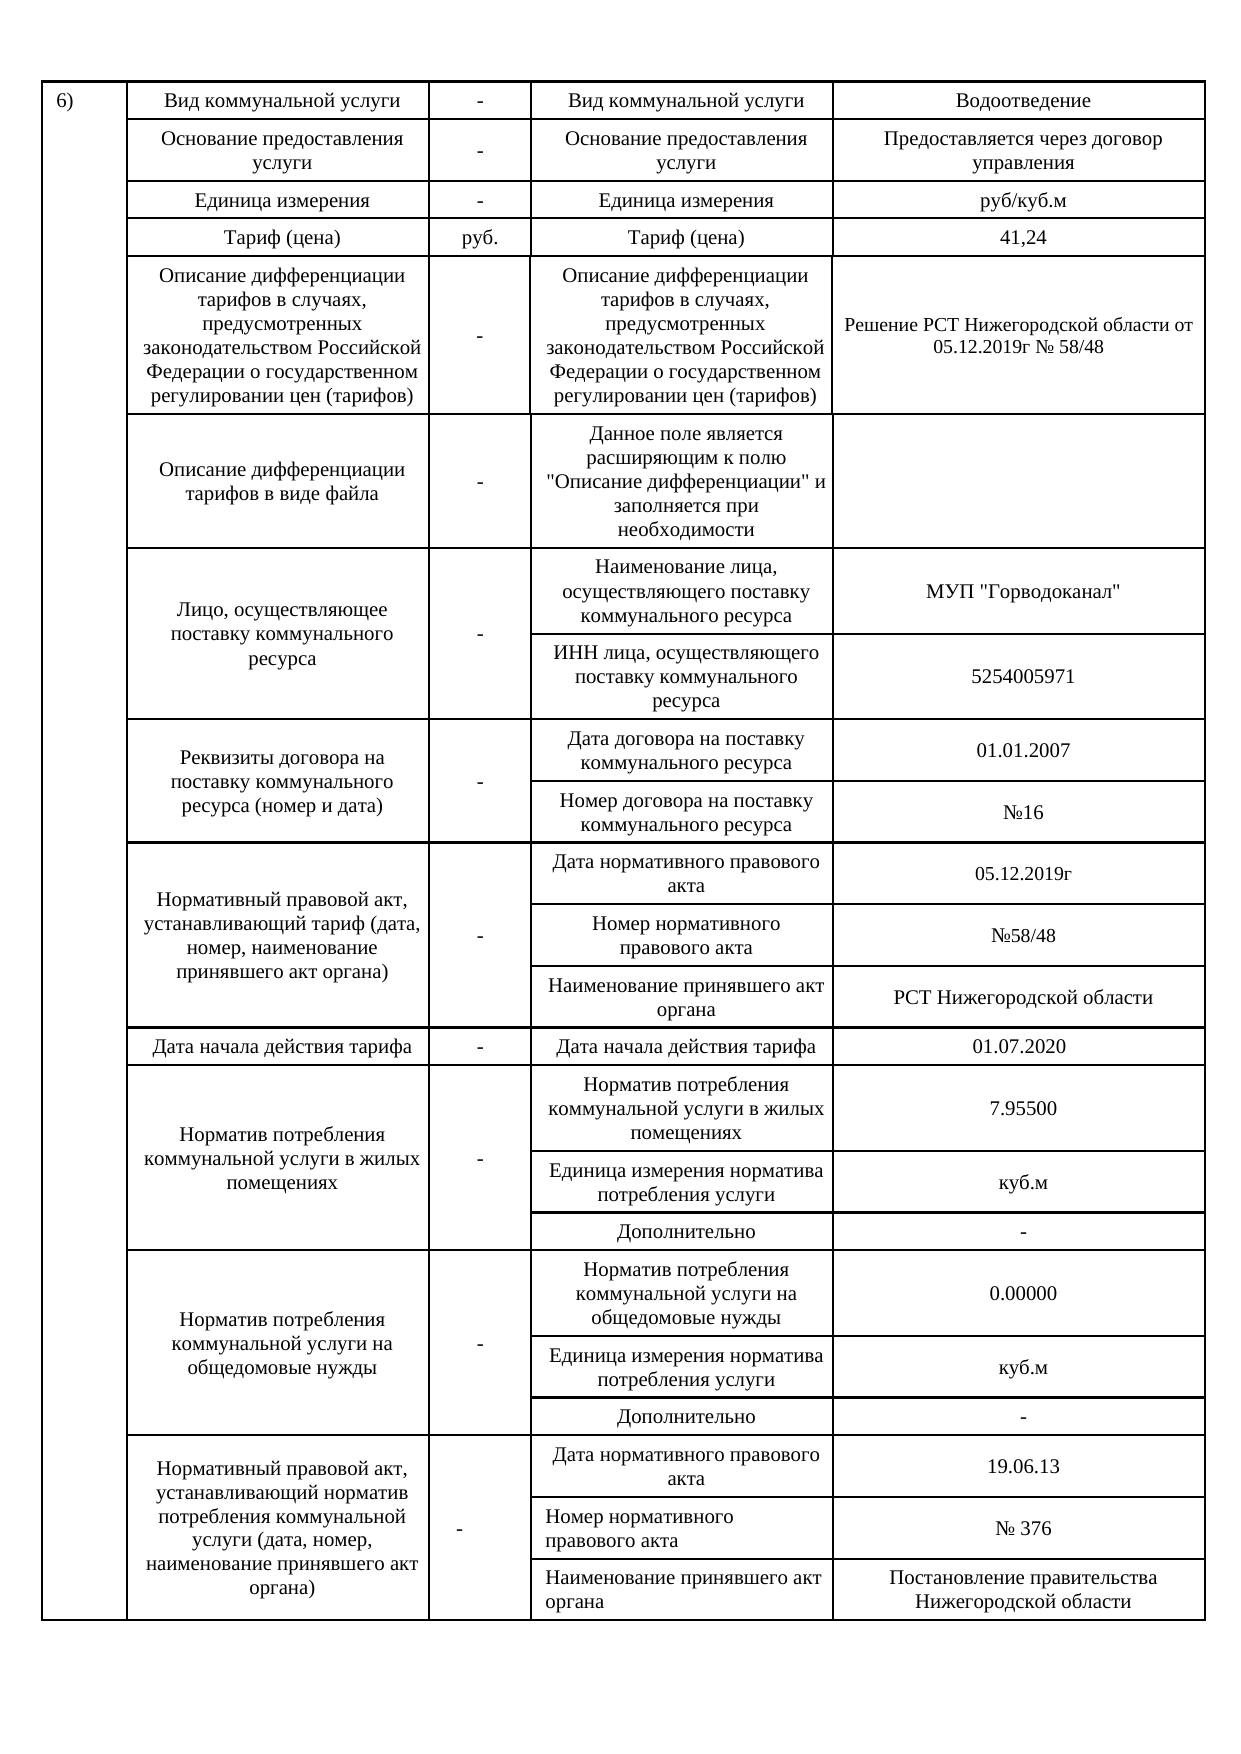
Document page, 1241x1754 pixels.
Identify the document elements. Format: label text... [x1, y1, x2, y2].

table_cell Норматив потребления коммунальной услуги в жилых помещениях [532, 1066, 832, 1150]
table_cell Номер договора на поставку коммунального ресурса [532, 782, 832, 841]
table_cell руб/куб.м [834, 182, 1204, 217]
table_header Вид коммунальной услуги [532, 83, 832, 118]
table_cell - [430, 1251, 530, 1434]
table_cell Норматив потребления коммунальной услуги на общедомовые нужды [128, 1251, 428, 1434]
table_cell - [430, 120, 530, 180]
table_cell Реквизиты договора на поставку коммунального ресурса (номер и дата) [128, 720, 428, 841]
table_cell куб.м [834, 1337, 1204, 1396]
table_cell Норматив потребления коммунальной услуги в жилых помещениях [128, 1066, 428, 1249]
table_cell Единица измерения [532, 182, 832, 217]
table_cell МУП "Горводоканал" [834, 549, 1204, 632]
table_cell Номер нормативного правового акта [532, 905, 832, 965]
table_cell - [430, 415, 530, 547]
table_cell Дополнительно [532, 1399, 832, 1434]
table_cell Дата договора на поставку коммунального ресурса [532, 720, 832, 780]
table_cell - [430, 182, 530, 217]
table_cell Нормативный правовой акт, устанавливающий норматив потребления коммунальной услуги (дата, номер, наименование принявшего акт органа) [128, 1436, 428, 1619]
table_cell - [430, 549, 530, 718]
table_header Вид коммунальной услуги [128, 83, 428, 118]
table_cell Основание предоставления услуги [532, 120, 832, 180]
table_cell Дата нормативного правового акта [532, 1436, 832, 1496]
table_cell Тариф (цена) [532, 219, 832, 255]
table_cell 19.06.13 [834, 1436, 1204, 1496]
table_cell №58/48 [834, 905, 1204, 965]
table_cell Дата начала действия тарифа [532, 1029, 832, 1064]
table_cell 0.00000 [834, 1251, 1204, 1335]
table_cell Единица измерения [128, 182, 428, 217]
table_cell Единица измерения норматива потребления услуги [532, 1152, 832, 1211]
table_cell Наименование принявшего акт органа [532, 967, 832, 1026]
table_cell Норматив потребления коммунальной услуги на общедомовые нужды [532, 1251, 832, 1335]
table_cell Лицо, осуществляющее поставку коммунального ресурса [128, 549, 428, 718]
table_cell Единица измерения норматива потребления услуги [532, 1337, 832, 1396]
table_cell Тариф (цена) [128, 219, 428, 255]
table_cell 01.07.2020 [834, 1029, 1204, 1064]
table_cell - [430, 844, 530, 1026]
table_cell - [430, 1066, 530, 1249]
table_cell 41,24 [834, 219, 1204, 255]
table_cell руб. [430, 219, 530, 255]
table_cell куб.м [834, 1152, 1204, 1211]
table_cell 5254005971 [834, 635, 1204, 718]
table_cell Дата нормативного правового акта [532, 844, 832, 903]
table_header 6) [43, 83, 126, 1619]
table_cell Номер нормативного правового акта [532, 1498, 832, 1557]
table_cell 01.01.2007 [834, 720, 1204, 780]
table_cell № 376 [834, 1498, 1204, 1557]
table_cell - [430, 720, 530, 841]
table_cell Основание предоставления услуги [128, 120, 428, 180]
table_cell Наименование принявшего акт органа [532, 1560, 832, 1619]
table_cell №16 [834, 782, 1204, 841]
table_cell Наименование лица, осуществляющего поставку коммунального ресурса [532, 549, 832, 632]
table_cell - [834, 1399, 1204, 1434]
table_cell Описание дифференциации тарифов в виде файла [128, 415, 428, 547]
table_cell - [430, 257, 529, 413]
table_cell Описание дифференциации тарифов в случаях, предусмотренных законодательством Российской Федерации о государственном регулировании цен (тарифов) [128, 257, 428, 413]
table_cell 05.12.2019г [834, 844, 1204, 903]
table_header Водоотведение [834, 83, 1204, 118]
table_cell Нормативный правовой акт, устанавливающий тариф (дата, номер, наименование принявшего акт органа) [128, 844, 428, 1026]
table_cell Решение РСТ Нижегородской области от 05.12.2019г № 58/48 [833, 257, 1204, 413]
table_cell - [430, 1029, 530, 1064]
table_cell [834, 415, 1204, 547]
table_header - [430, 83, 530, 118]
table_cell Описание дифференциации тарифов в случаях, предусмотренных законодательством Российской Федерации о государственном регулировании цен (тарифов) [531, 257, 831, 413]
table_cell Дата начала действия тарифа [128, 1029, 428, 1064]
table_cell ИНН лица, осуществляющего поставку коммунального ресурса [532, 635, 832, 718]
table_cell Предоставляется через договор управления [834, 120, 1204, 180]
table_cell РСТ Нижегородской области [834, 967, 1204, 1026]
table_cell - [430, 1436, 530, 1619]
table_cell Постановление правительства Нижегородской области [834, 1560, 1204, 1619]
table_cell 7.95500 [834, 1066, 1204, 1150]
table_cell - [834, 1214, 1204, 1249]
table_cell Дополнительно [532, 1214, 832, 1249]
table_cell Данное поле является расширяющим к полю "Описание дифференциации" и заполняется при необходимости [532, 415, 832, 547]
